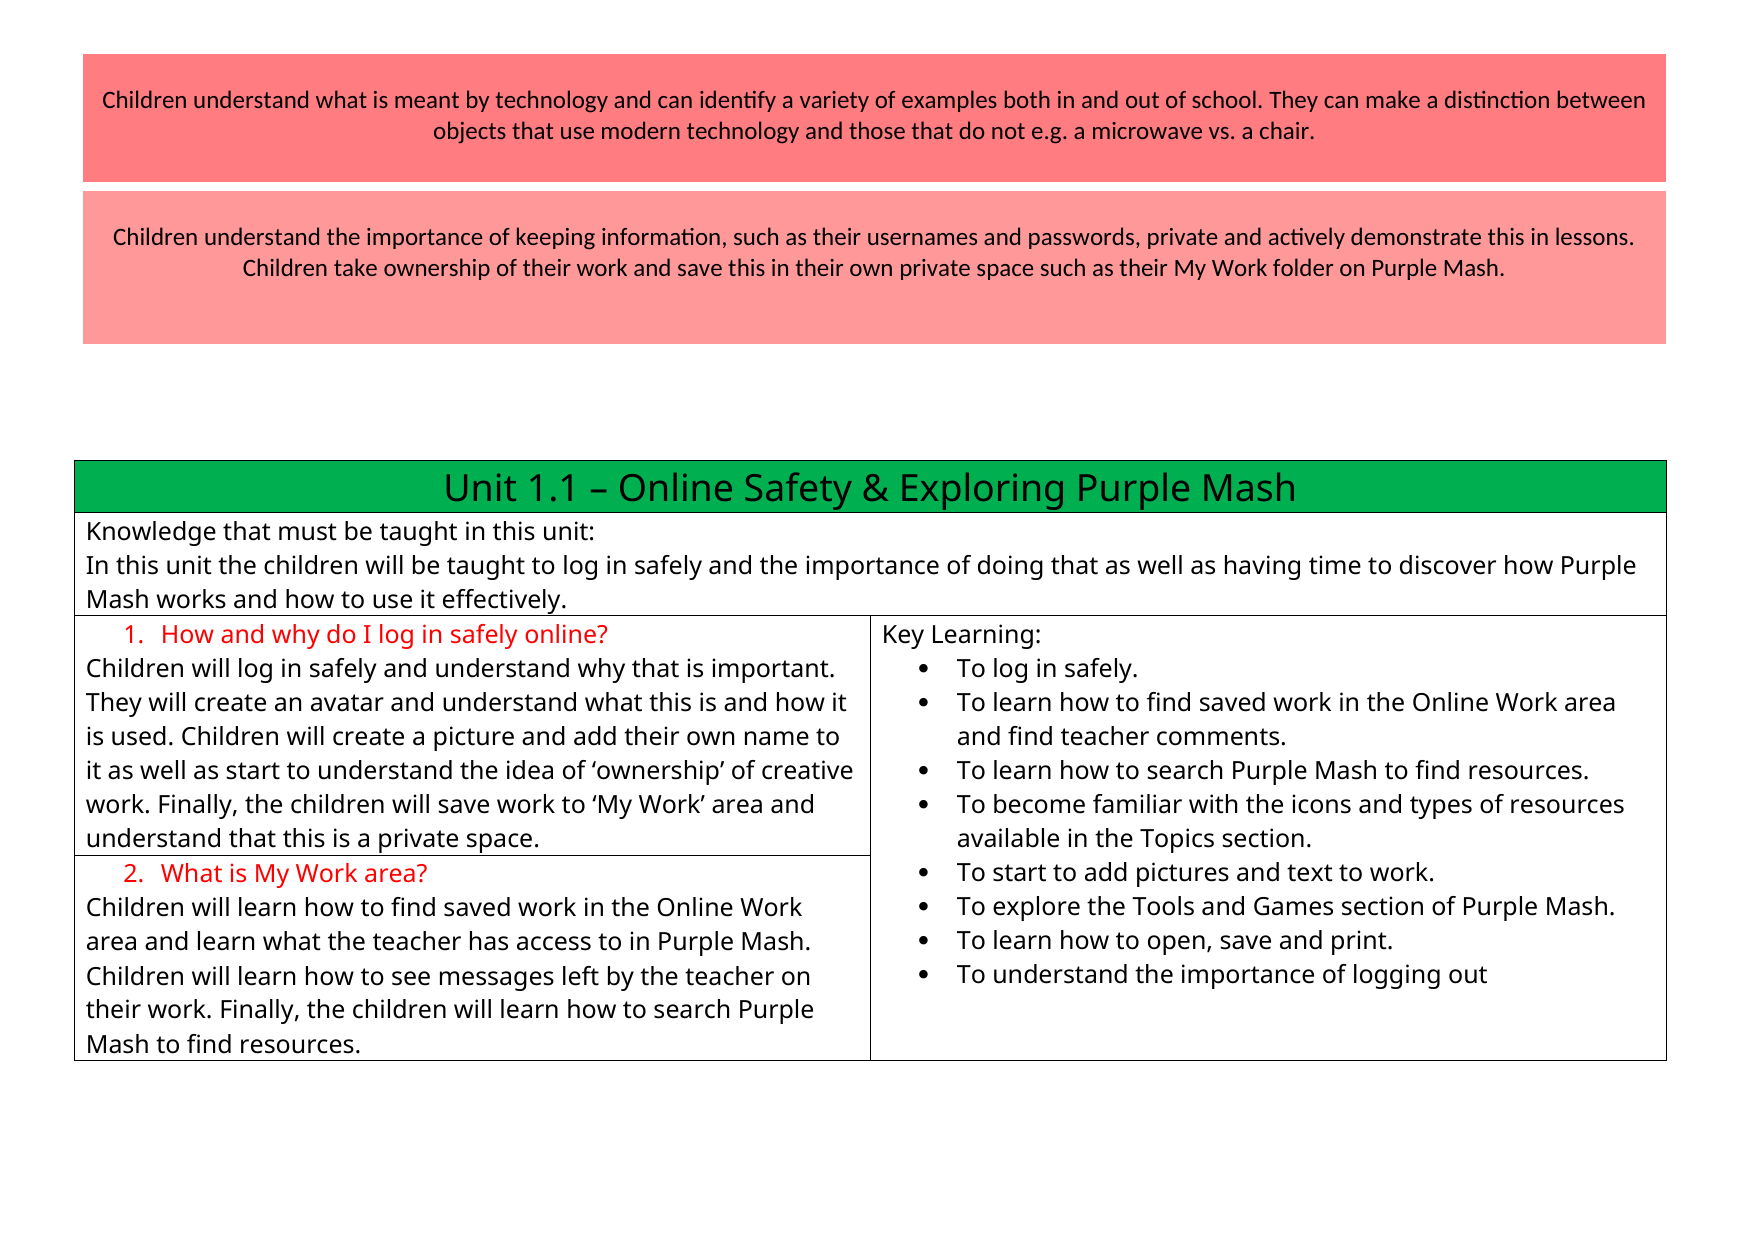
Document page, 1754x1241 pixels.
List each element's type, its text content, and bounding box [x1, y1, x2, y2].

table_cell How and why do I log in safely online? Children will log in safely and understand why that is important. They will create an avatar and understand what this is and how it is used. Children will create a picture and add their own name to it as well as start to understand the idea of ‘ownership’ of creative work. Finally, the children will save work to ‘My Work’ area and understand that this is a private space. [75, 616, 870, 855]
table_cell What is My Work area? Children will learn how to find saved work in the Online Work area and learn what the teacher has access to in Purple Mash. Children will learn how to see messages left by the teacher on their work. Finally, the children will learn how to search Purple Mash to find resources. [75, 856, 870, 1060]
table_cell Key Learning: To log in safely. To learn how to find saved work in the Online Work area and find teacher comments. To learn how to search Purple Mash to find resources. To become familiar with the icons and types of resources available in the Topics section. To start to add pictures and text to work. To explore the Tools and Games section of Purple Mash. To learn how to open, save and print. To understand the importance of logging out [871, 616, 1666, 1060]
table_cell Children understand what is meant by technology and can identify a variety of examples both in and out of school. They can make a distinction between objects that use modern technology and those that do not e.g. a microwave vs. a chair. [83, 54, 1666, 182]
table_header Unit 1.1 – Online Safety & Exploring Purple Mash [75, 461, 1666, 512]
table_cell Knowledge that must be taught in this unit: In this unit the children will be taught to log in safely and the importance of doing that as well as having time to discover how Purple Mash works and how to use it effectively. [75, 513, 1666, 615]
table_cell Children understand the importance of keeping information, such as their usernames and passwords, private and actively demonstrate this in lessons. Children take ownership of their work and save this in their own private space such as their My Work folder on Purple Mash. [83, 191, 1666, 344]
